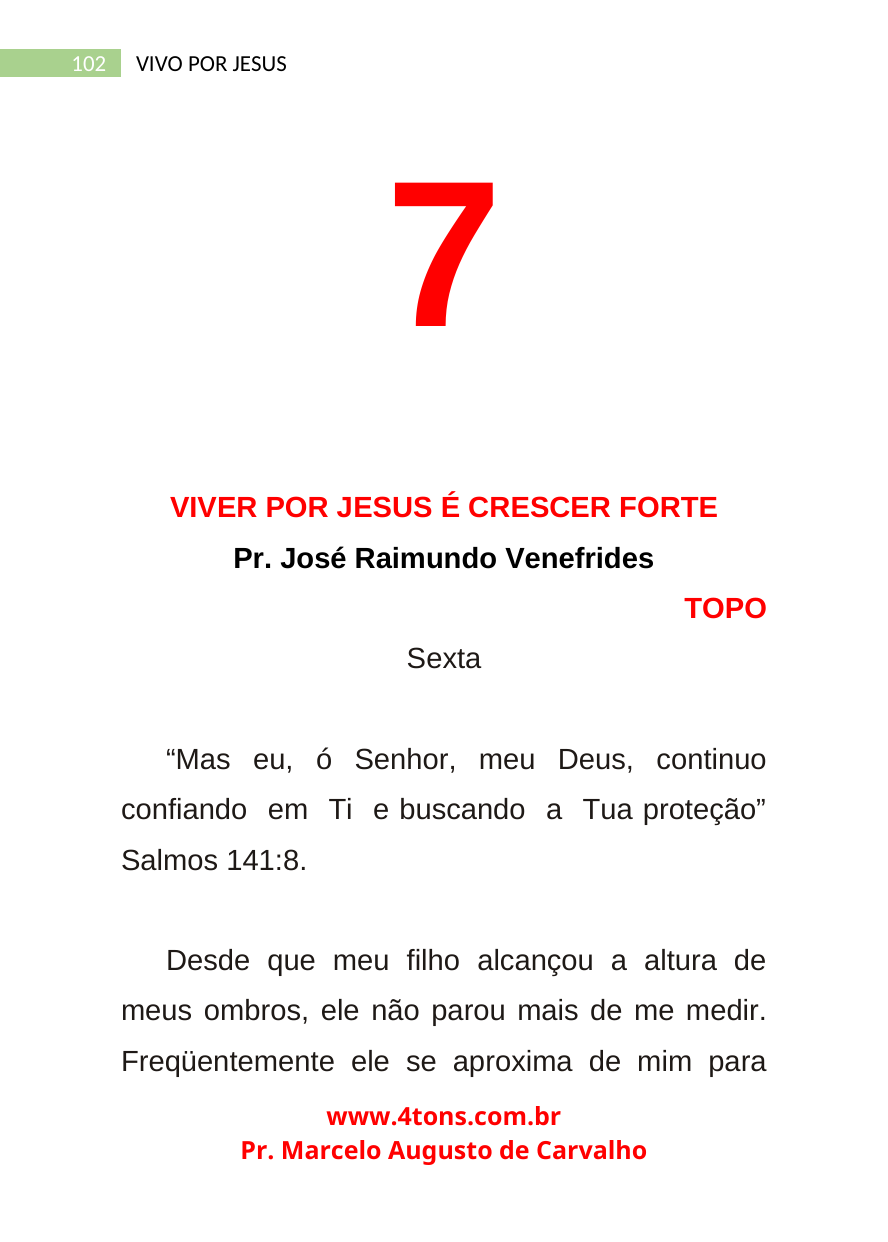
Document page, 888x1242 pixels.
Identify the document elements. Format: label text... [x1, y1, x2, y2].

text Sexta [121, 641, 767, 675]
text VIVER POR JESUS É CRESCER FORTE [121, 490, 767, 524]
text Pr. José Raimundo Venefrides [121, 541, 767, 574]
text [121, 943, 767, 1077]
text 7 [121, 131, 767, 371]
text “Mas eu, ó Senhor, meu Deus, continuo confiando em Ti e buscando a Tua proteção” Salmos 141:8. [121, 742, 767, 876]
text TOPO [121, 591, 767, 624]
